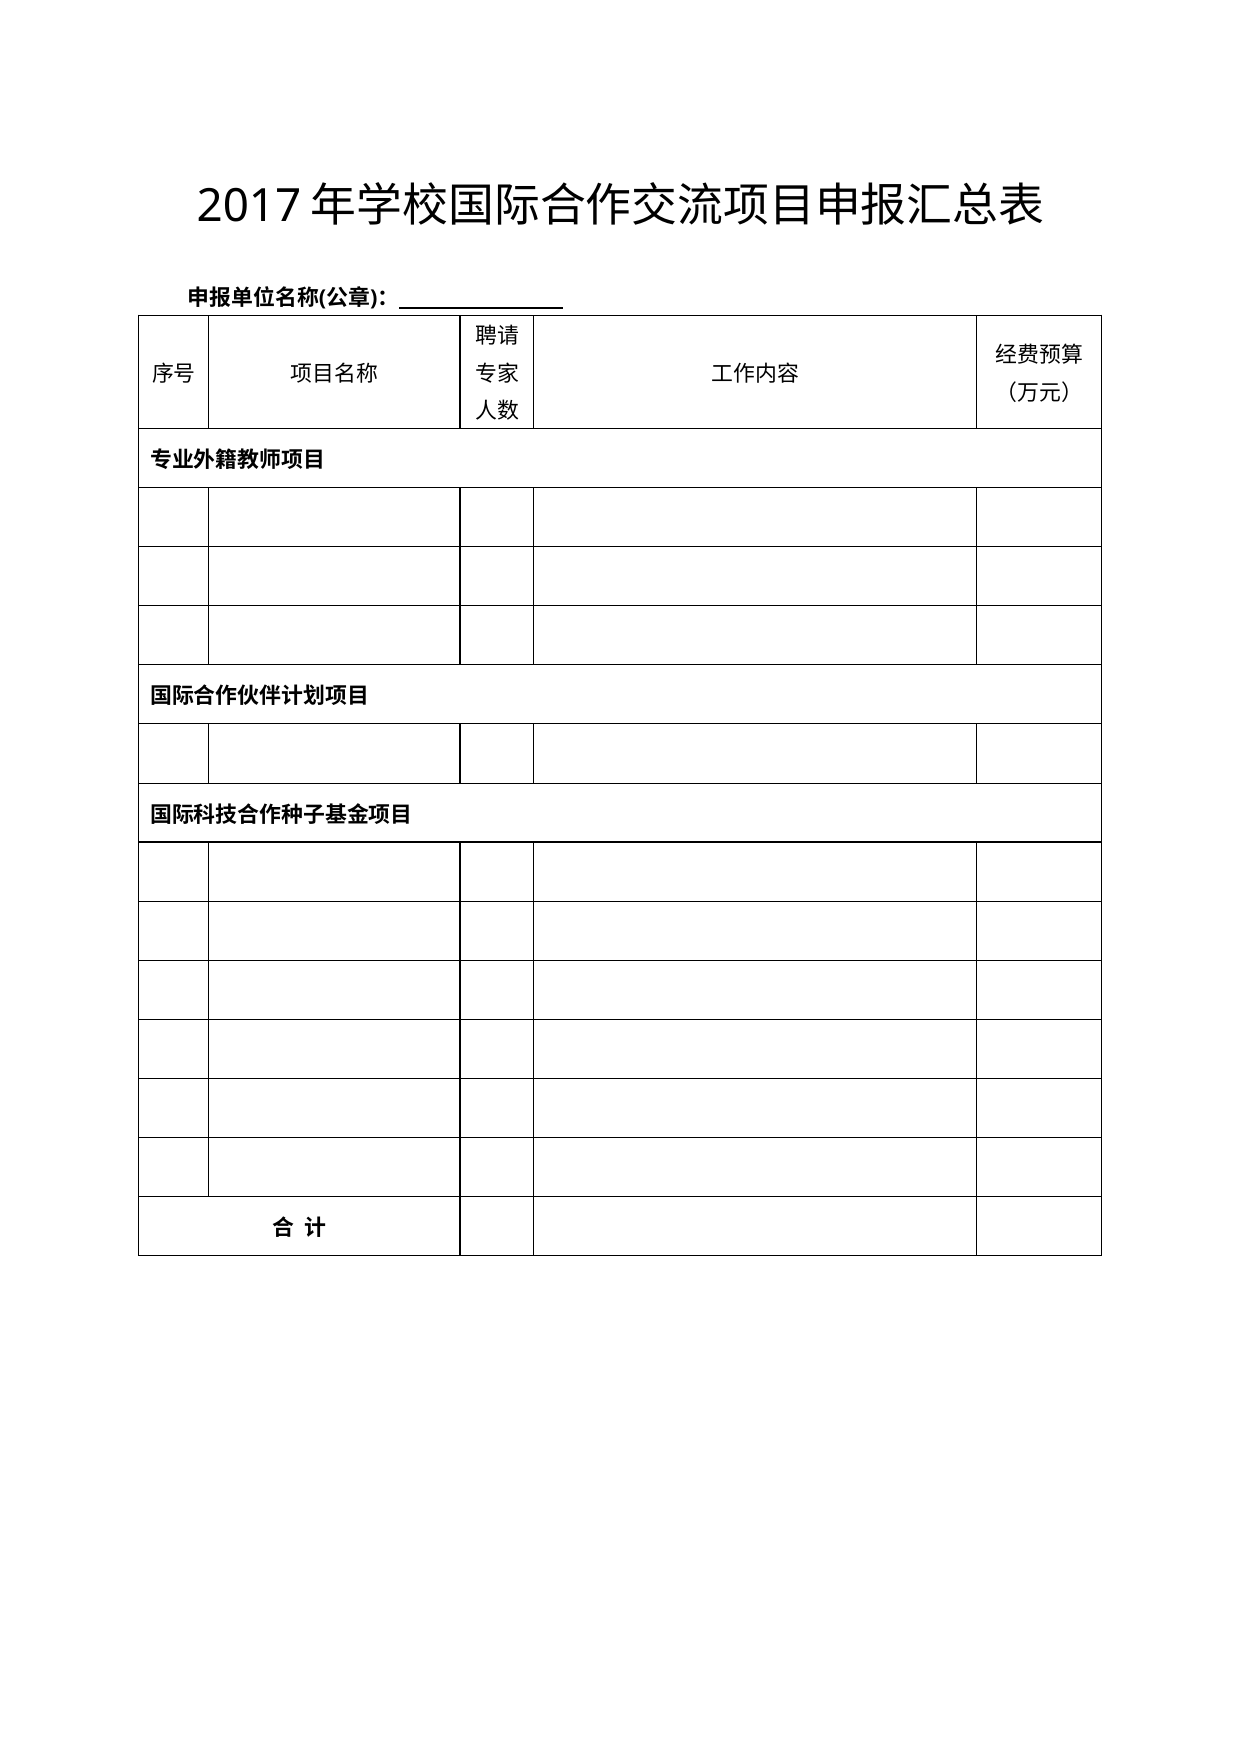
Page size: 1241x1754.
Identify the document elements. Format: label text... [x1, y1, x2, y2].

table_cell [534, 547, 976, 605]
table_cell [461, 1079, 533, 1137]
table_cell [209, 1020, 459, 1078]
table_cell [461, 1020, 533, 1078]
table_cell [977, 1020, 1101, 1078]
table_cell [209, 724, 459, 782]
table_cell [139, 961, 208, 1019]
text 2017年学校国际合作交流项目申报汇总表 [187, 164, 1053, 239]
table_header 项目名称 [209, 316, 459, 428]
table_cell [209, 843, 459, 901]
table_header 工作内容 [534, 316, 976, 428]
table_cell [977, 1138, 1101, 1196]
table_cell [534, 961, 976, 1019]
table_cell [209, 902, 459, 959]
table_cell [461, 961, 533, 1019]
table_cell [977, 1079, 1101, 1137]
table_cell [534, 724, 976, 782]
table_cell [209, 961, 459, 1019]
table_cell [461, 488, 533, 546]
table_cell 合 计 [139, 1197, 459, 1255]
text 申报单位名称(公章)： [187, 277, 1053, 314]
table_cell [534, 902, 976, 959]
table_cell [139, 1079, 208, 1137]
table_cell [209, 1079, 459, 1137]
table_cell [139, 724, 208, 782]
table_cell 国际科技合作种子基金项目 [139, 784, 1101, 841]
table_cell [139, 547, 208, 605]
table_cell [461, 843, 533, 901]
table_cell [977, 961, 1101, 1019]
table_cell [209, 1138, 459, 1196]
table_cell [461, 547, 533, 605]
table_cell [139, 1020, 208, 1078]
table_cell [534, 1138, 976, 1196]
table_cell [534, 488, 976, 546]
table_cell [139, 902, 208, 959]
table_cell [461, 902, 533, 959]
table_cell [534, 606, 976, 664]
table_cell [461, 1138, 533, 1196]
table_cell [534, 1197, 976, 1255]
table_cell [977, 843, 1101, 901]
table_cell [977, 902, 1101, 959]
table_cell [534, 843, 976, 901]
table_cell [139, 843, 208, 901]
table_cell [461, 724, 533, 782]
table_header 序号 [139, 316, 208, 428]
table_cell [977, 1197, 1101, 1255]
table_cell [461, 606, 533, 664]
table_header 聘请专家人数 [461, 316, 533, 428]
table_cell [139, 488, 208, 546]
table_cell [209, 606, 459, 664]
table_cell [977, 606, 1101, 664]
table_cell [977, 547, 1101, 605]
table_cell [139, 606, 208, 664]
table_cell [139, 1138, 208, 1196]
table_cell [461, 1197, 533, 1255]
table_cell [534, 1079, 976, 1137]
table_cell 专业外籍教师项目 [139, 429, 1101, 487]
table_cell [977, 724, 1101, 782]
table_cell [209, 488, 459, 546]
table_cell [209, 547, 459, 605]
table_cell 国际合作伙伴计划项目 [139, 665, 1101, 723]
table_header 经费预算 （万元） [977, 316, 1101, 428]
table_cell [534, 1020, 976, 1078]
table_cell [977, 488, 1101, 546]
